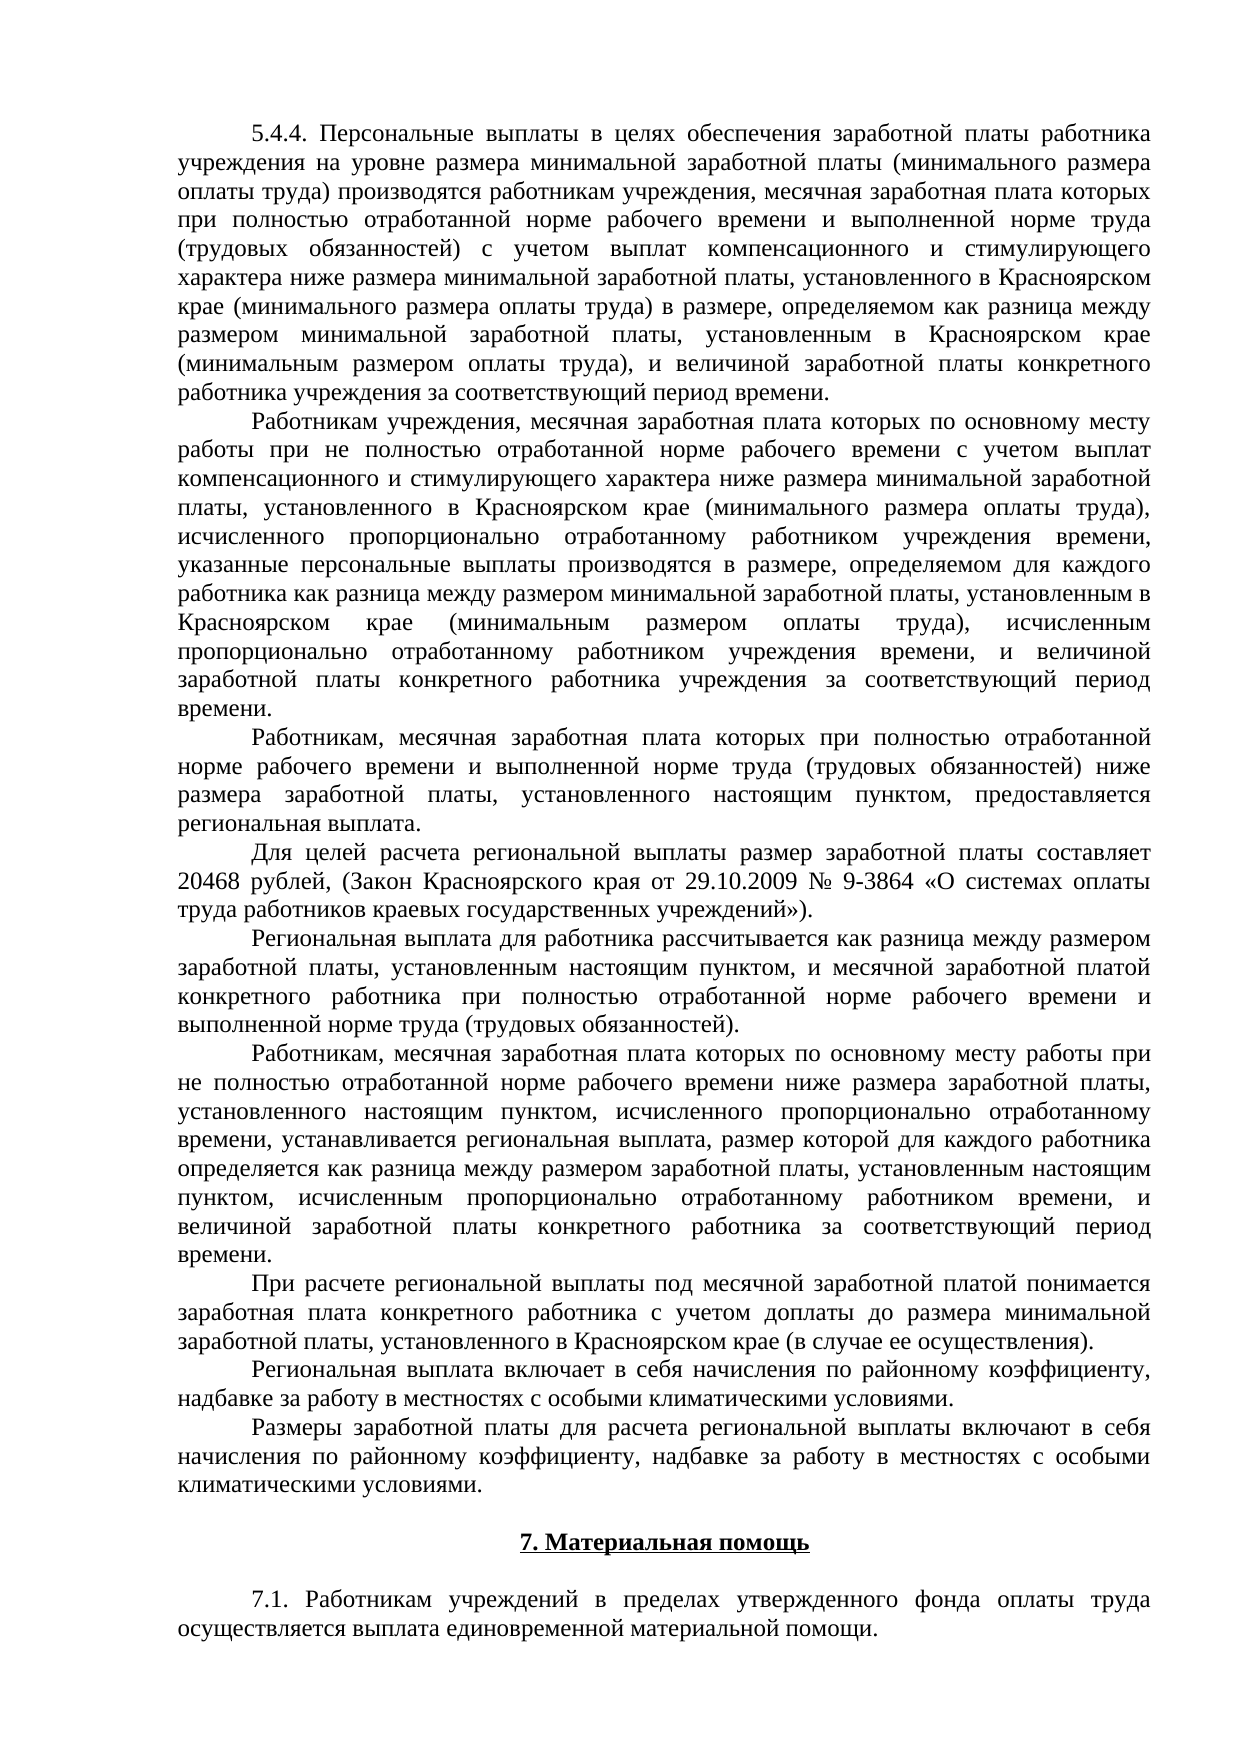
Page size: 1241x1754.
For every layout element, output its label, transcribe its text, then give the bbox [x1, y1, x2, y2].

text 7. Материальная помощь [177, 1527, 1152, 1556]
text Работникам, месячная заработная плата которых при полностью отработанной норме рабочего времени и выполненной норме труда (трудовых обязанностей) ниже размера заработной платы, установленного настоящим пунктом, предоставляется региональная выплата. [177, 722, 1152, 837]
text Работникам, месячная заработная плата которых по основному месту работы при не полностью отработанной норме рабочего времени ниже размера заработной платы, установленного настоящим пунктом, исчисленного пропорционально отработанному времени, устанавливается региональная выплата, размер которой для каждого работника определяется как разница между размером заработной платы, установленным настоящим пунктом, исчисленным пропорционально отработанному работником времени, и величиной заработной платы конкретного работника за соответствующий период времени. [177, 1038, 1152, 1268]
text 7.1. Работникам учреждений в пределах утвержденного фонда оплаты труда осуществляется выплата единовременной материальной помощи. [177, 1584, 1152, 1642]
text При расчете региональной выплаты под месячной заработной платой понимается заработная плата конкретного работника с учетом доплаты до размера минимальной заработной платы, установленного в Красноярском крае (в случае ее осуществления). [177, 1268, 1152, 1354]
text Региональная выплата включает в себя начисления по районному коэффициенту, надбавке за работу в местностях с особыми климатическими условиями. [177, 1354, 1152, 1412]
text Работникам учреждения, месячная заработная плата которых по основному месту работы при не полностью отработанной норме рабочего времени с учетом выплат компенсационного и стимулирующего характера ниже размера минимальной заработной платы, установленного в Красноярском крае (минимального размера оплаты труда), исчисленного пропорционально отработанному работником учреждения времени, указанные персональные выплаты производятся в размере, определяемом для каждого работника как разница между размером минимальной заработной платы, установленным в Красноярском крае (минимальным размером оплаты труда), исчисленным пропорционально отработанному работником учреждения времени, и величиной заработной платы конкретного работника учреждения за соответствующий период времени. [177, 406, 1152, 722]
text Для целей расчета региональной выплаты размер заработной платы составляет 20468 рублей, (Закон Красноярского края от 29.10.2009 № 9-3864 «О системах оплаты труда работников краевых государственных учреждений»). [177, 837, 1152, 923]
text Размеры заработной платы для расчета региональной выплаты включают в себя начисления по районному коэффициенту, надбавке за работу в местностях с особыми климатическими условиями. [177, 1412, 1152, 1498]
text Региональная выплата для работника рассчитывается как разница между размером заработной платы, установленным настоящим пунктом, и месячной заработной платой конкретного работника при полностью отработанной норме рабочего времени и выполненной норме труда (трудовых обязанностей). [177, 923, 1152, 1038]
text 5.4.4. Персональные выплаты в целях обеспечения заработной платы работника учреждения на уровне размера минимальной заработной платы (минимального размера оплаты труда) производятся работникам учреждения, месячная заработная плата которых при полностью отработанной норме рабочего времени и выполненной норме труда (трудовых обязанностей) с учетом выплат компенсационного и стимулирующего характера ниже размера минимальной заработной платы, установленного в Красноярском крае (минимального размера оплаты труда) в размере, определяемом как разница между размером минимальной заработной платы, установленным в Красноярском крае (минимальным размером оплаты труда), и величиной заработной платы конкретного работника учреждения за соответствующий период времени. [177, 118, 1152, 406]
